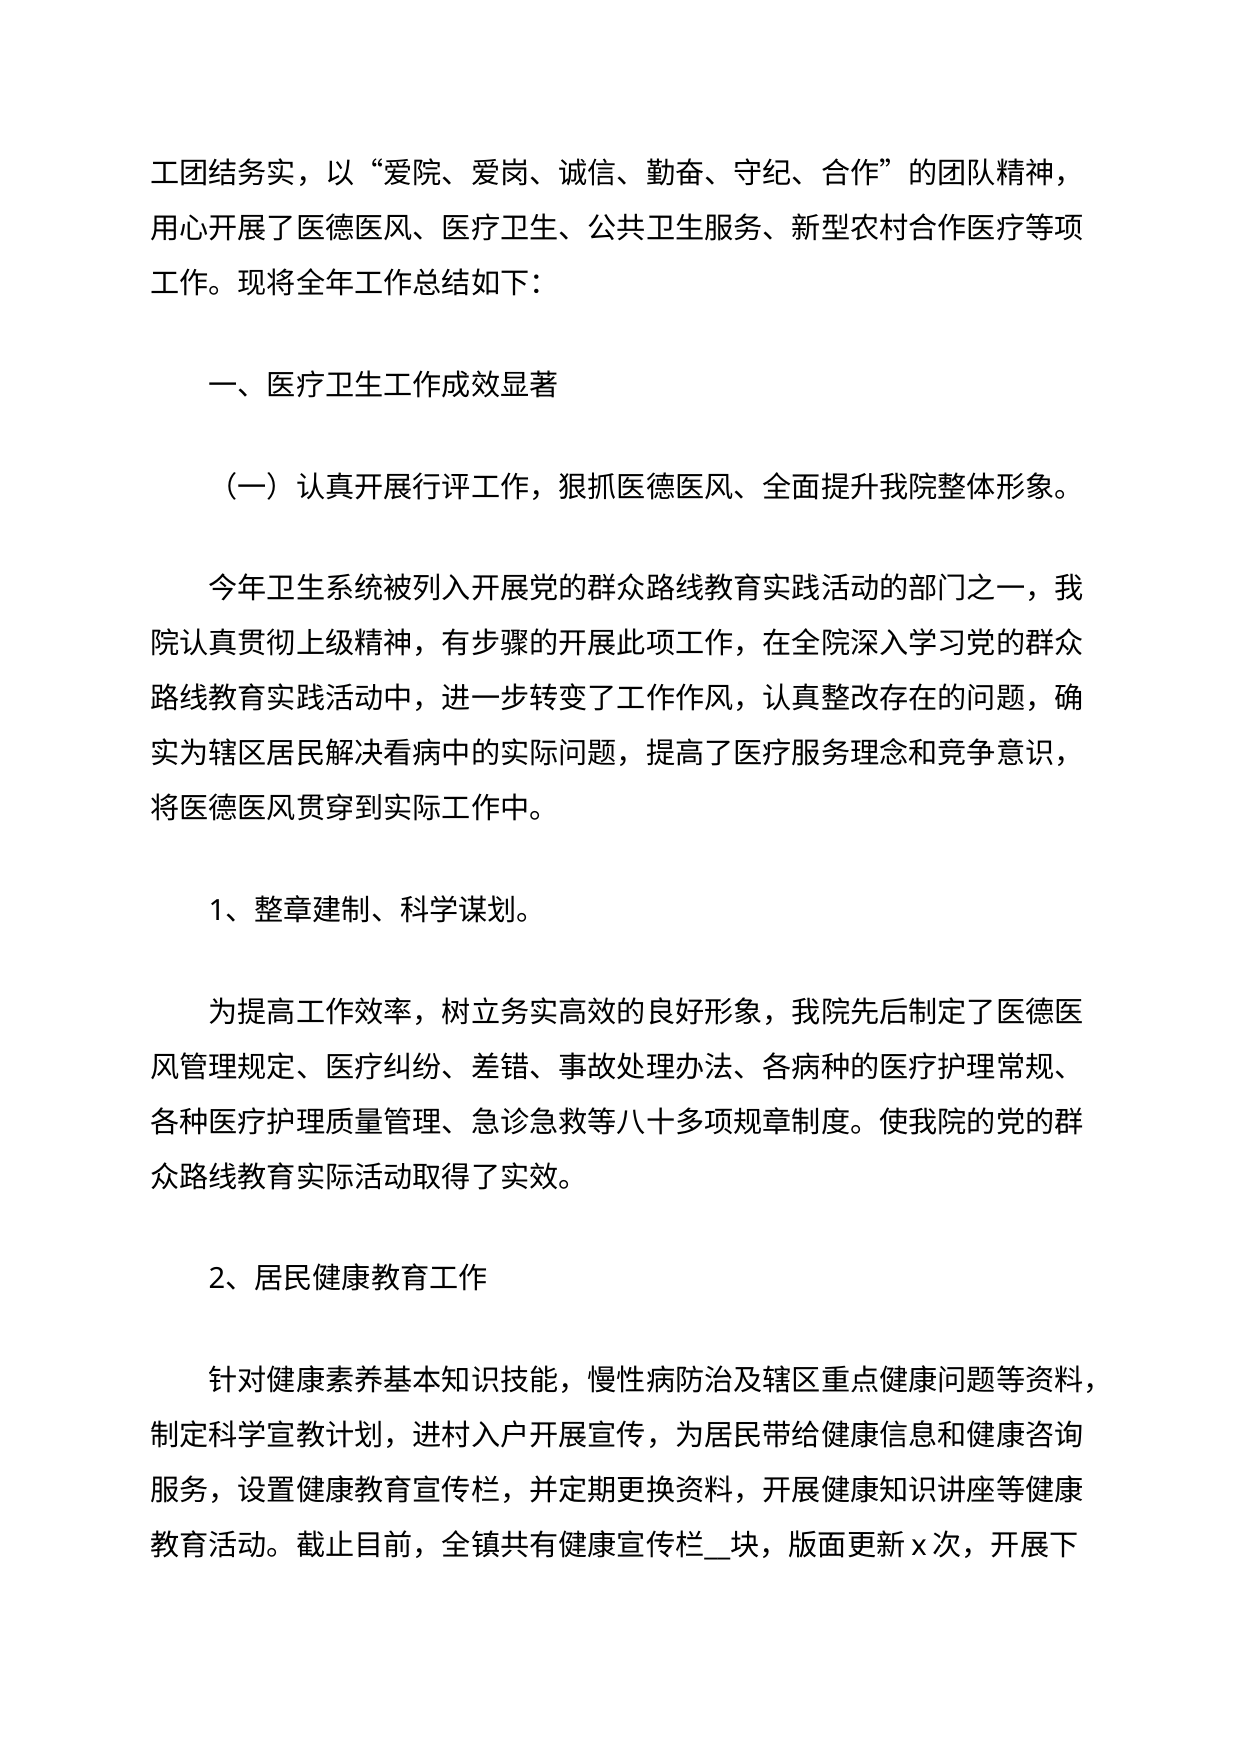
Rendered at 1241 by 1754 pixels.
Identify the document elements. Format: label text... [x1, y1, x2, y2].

text 今年卫生系统被列入开展党的群众路线教育实践活动的部门之一，我院认真贯彻上级精神，有步骤的开展此项工作，在全院深入学习党的群众路线教育实践活动中，进一步转变了工作作风，认真整改存在的问题，确实为辖区居民解决看病中的实际问题，提高了医疗服务理念和竞争意识，将医德医风贯穿到实际工作中。 [150, 565, 1090, 827]
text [150, 150, 1090, 302]
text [150, 1357, 1090, 1564]
text 为提高工作效率，树立务实高效的良好形象，我院先后制定了医德医风管理规定、医疗纠纷、差错、事故处理办法、各病种的医疗护理常规、各种医疗护理质量管理、急诊急救等八十多项规章制度。使我院的党的群众路线教育实际活动取得了实效。 [150, 988, 1090, 1195]
text 一、医疗卫生工作成效显著 [150, 362, 1090, 404]
text 1、整章建制、科学谋划。 [150, 886, 1090, 929]
text 2、居民健康教育工作 [150, 1255, 1090, 1297]
text （一）认真开展行评工作，狠抓医德医风、全面提升我院整体形象。 [150, 463, 1090, 506]
